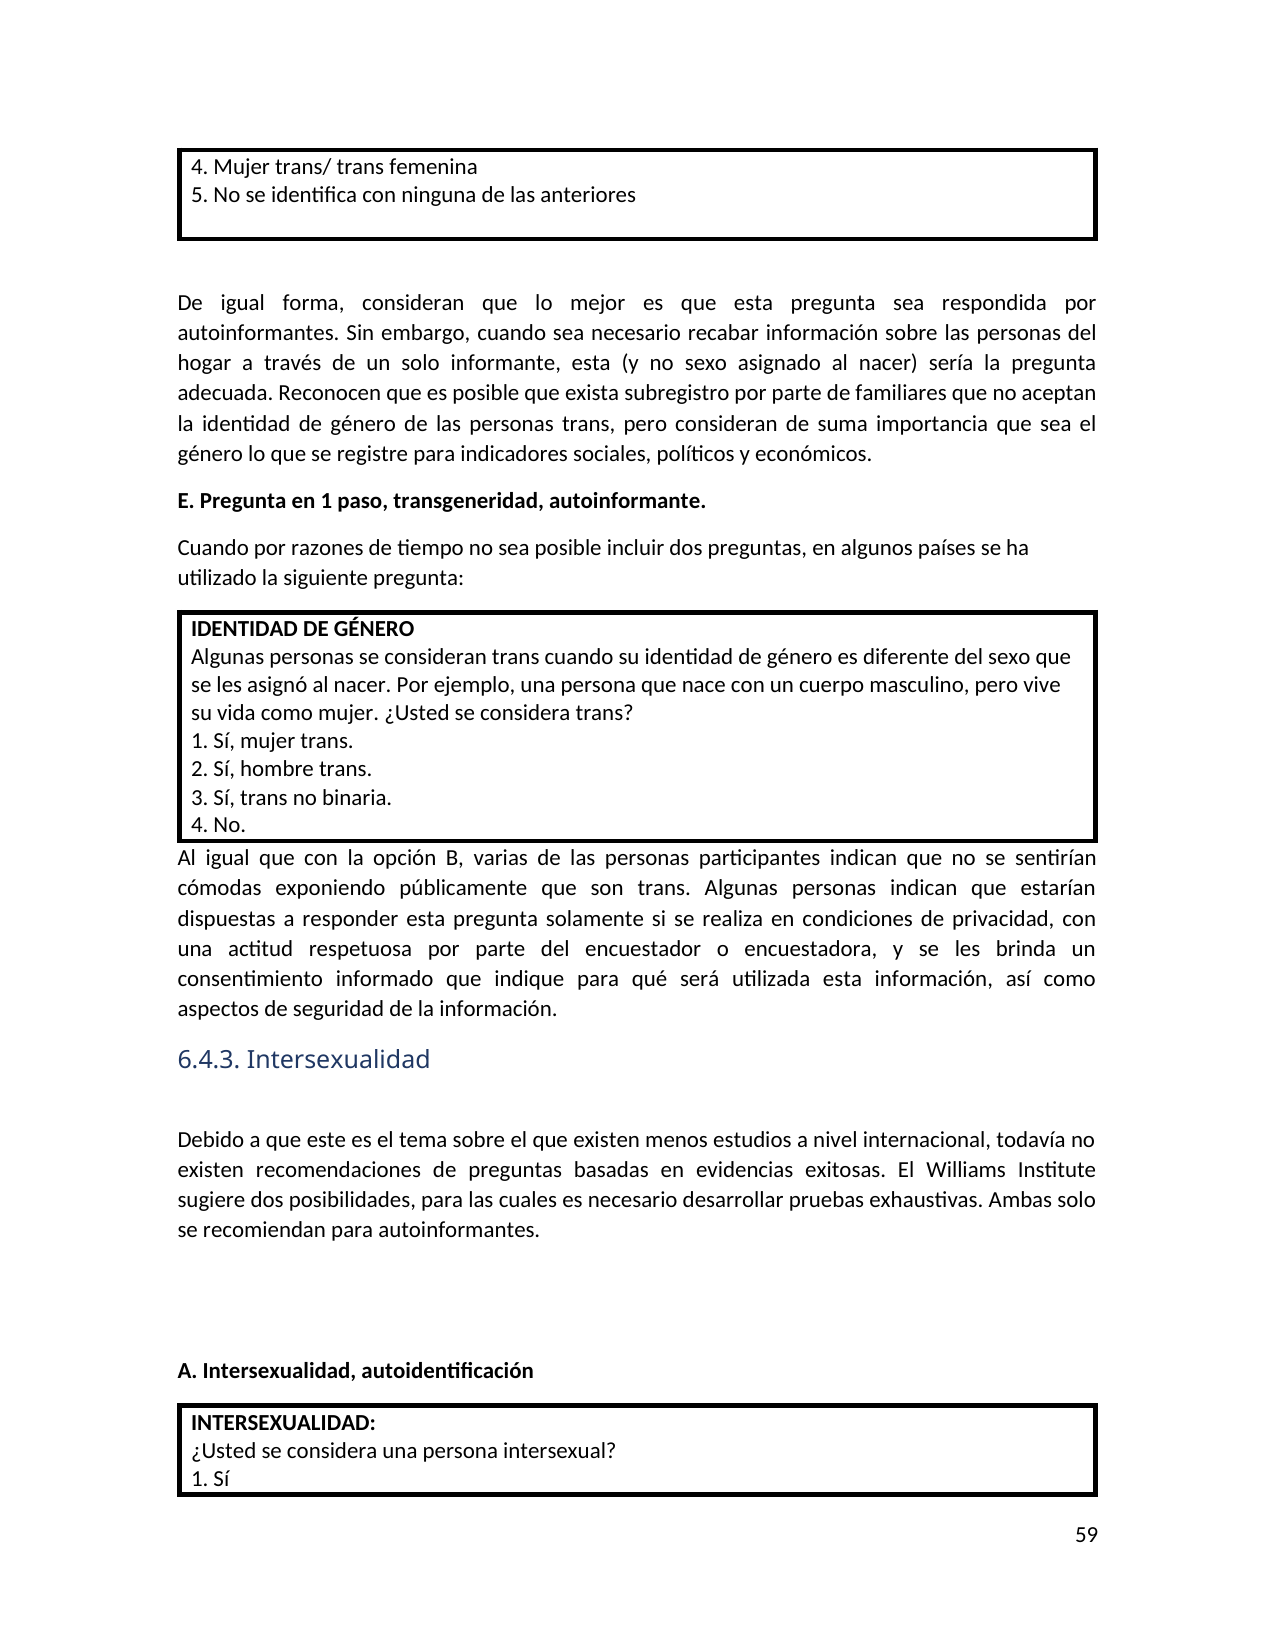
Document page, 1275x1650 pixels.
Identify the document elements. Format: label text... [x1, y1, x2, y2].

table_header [182, 152, 1093, 236]
table_header IDENTIDAD DE GÉNERO Algunas personas se consideran trans cuando su identidad de género es diferente del sexo que se les asignó al nacer. Por ejemplo, una persona que nace con un cuerpo masculino, pero vive su vida como mujer. ¿Usted se considera trans? 1. Sí, mujer trans. 2. Sí, hombre trans. 3. Sí, trans no binaria. 4. No. [182, 615, 1093, 839]
text E. Pregunta en 1 paso, transgeneridad, autoinformante. [177, 486, 1098, 514]
text De igual forma, consideran que lo mejor es que esta pregunta sea respondida por autoinformantes. Sin embargo, cuando sea necesario recabar información sobre las personas del hogar a través de un solo informante, esta (y no sexo asignado al nacer) sería la pregunta adecuada. Reconocen que es posible que exista subregistro por parte de familiares que no aceptan la identidad de género de las personas trans, pero consideran de suma importancia que sea el género lo que se registre para indicadores sociales, políticos y económicos. [177, 288, 1098, 467]
text Cuando por razones de tiempo no sea posible incluir dos preguntas, en algunos países se ha utilizado la siguiente pregunta: [177, 533, 1098, 591]
text A. Intersexualidad, autoidentificación [177, 1356, 1098, 1384]
subtitle 6.4.3. Intersexualidad [177, 1041, 1098, 1075]
text Al igual que con la opción B, varias de las personas participantes indican que no se sentirían cómodas exponiendo públicamente que son trans. Algunas personas indican que estarían dispuestas a responder esta pregunta solamente si se realiza en condiciones de privacidad, con una actitud respetuosa por parte del encuestador o encuestadora, y se les brinda un consentimiento informado que indique para qué será utilizada esta información, así como aspectos de seguridad de la información. [177, 843, 1098, 1022]
text Debido a que este es el tema sobre el que existen menos estudios a nivel internacional, todavía no existen recomendaciones de preguntas basadas en evidencias exitosas. El Williams Institute sugiere dos posibilidades, para las cuales es necesario desarrollar pruebas exhaustivas. Ambas solo se recomiendan para autoinformantes. [177, 1125, 1098, 1243]
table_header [182, 1408, 1093, 1492]
